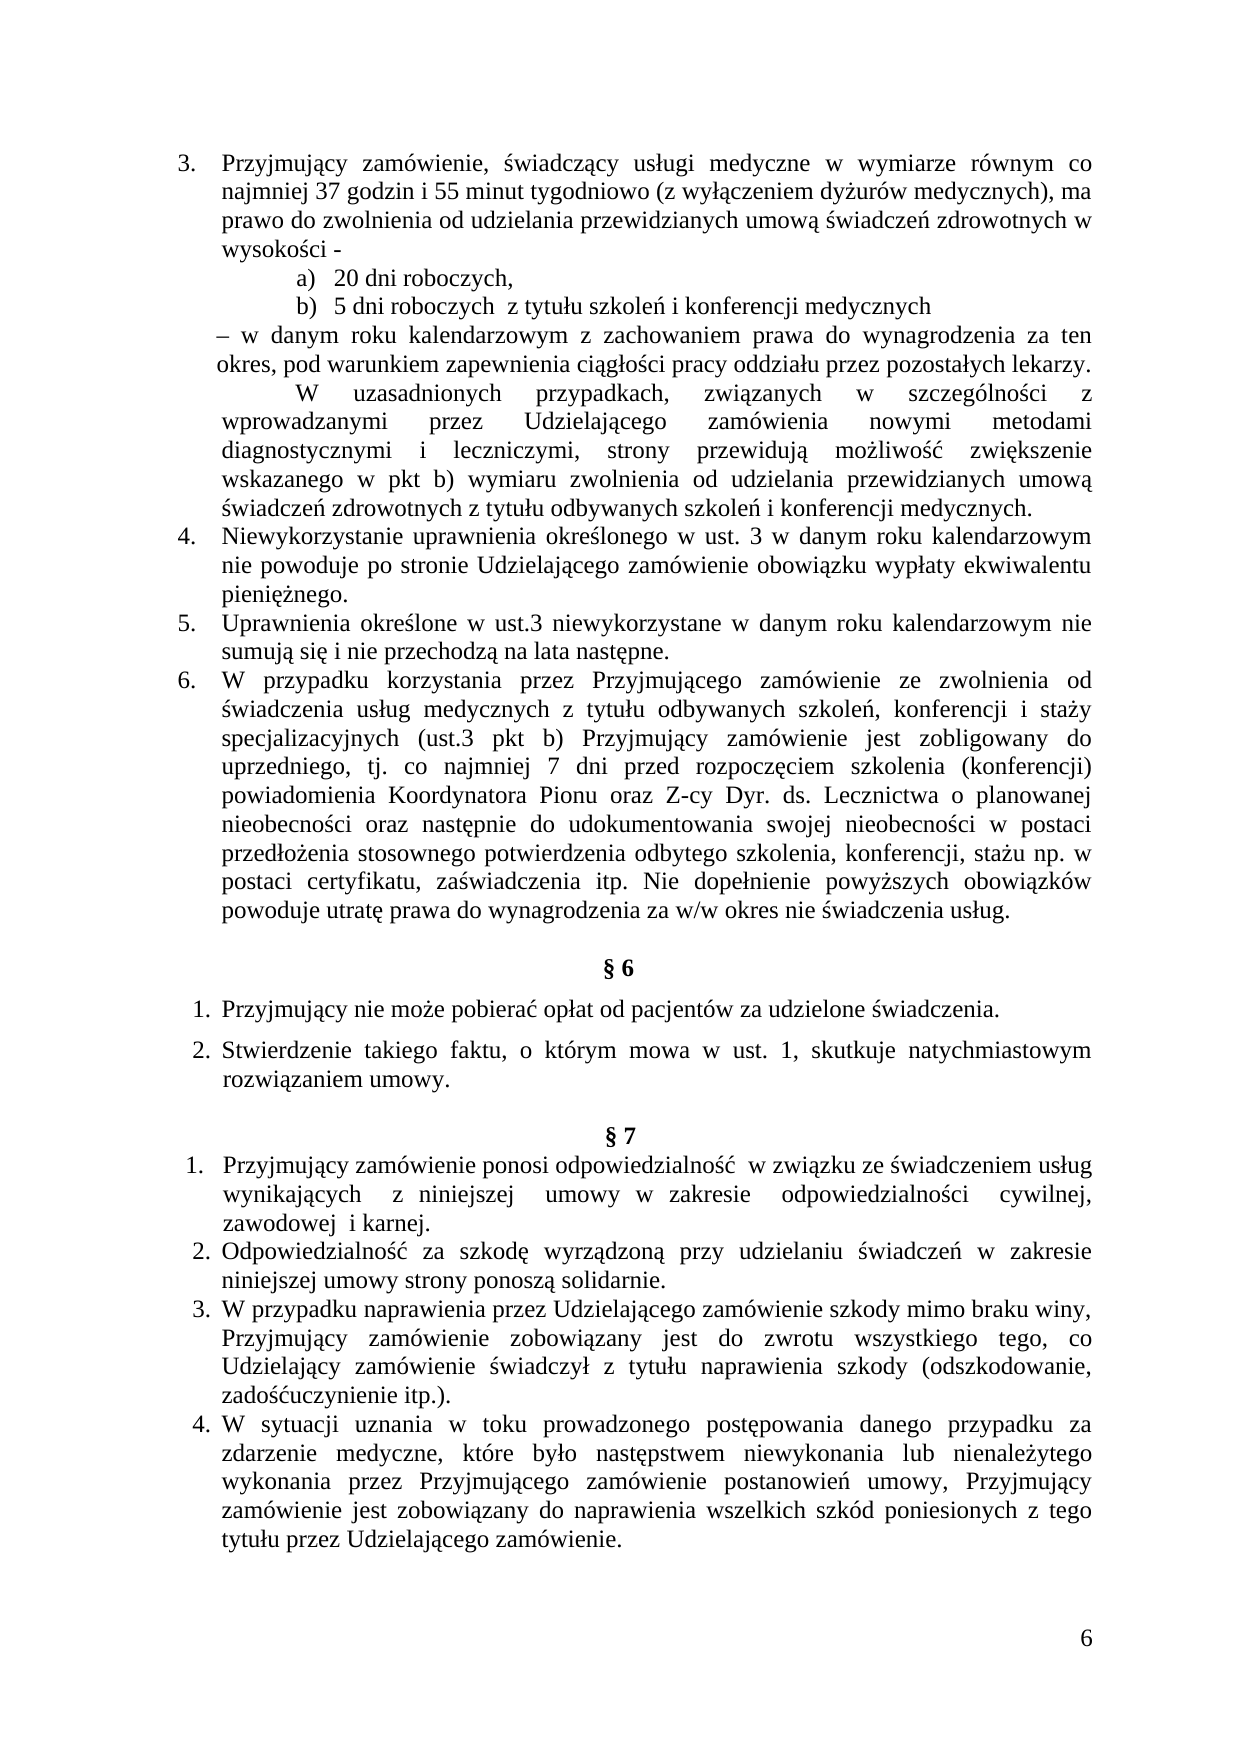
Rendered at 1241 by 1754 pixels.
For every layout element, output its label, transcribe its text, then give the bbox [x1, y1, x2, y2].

list 5 dni roboczych z tytułu szkoleń i konferencji medycznych [296, 291, 1093, 320]
text § 7 [148, 1121, 1093, 1150]
text W uzasadnionych przypadkach, związanych w szczególności z wprowadzanymi przez Udzielającego zamówienia nowymi metodami diagnostycznymi i leczniczymi, strony przewidują możliwość zwiększenie wskazanego w pkt b) wymiaru zwolnienia od udzielania przewidzianych umową świadczeń zdrowotnych z tytułu odbywanych szkoleń i konferencji medycznych. [221, 378, 1093, 521]
list Przyjmujący zamówienie ponosi odpowiedzialność w związku ze świadczeniem usług wynikających z niniejszej umowy w zakresie odpowiedzialności cywilnej, zawodowej i karnej. [185, 1150, 1093, 1236]
list Odpowiedzialność za szkodę wyrządzoną przy udzielaniu świadczeń w zakresie niniejszej umowy strony ponoszą solidarnie. [192, 1236, 1093, 1294]
text – w danym roku kalendarzowym z zachowaniem prawa do wynagrodzenia za ten okres, pod warunkiem zapewnienia ciągłości pracy oddziału przez pozostałych lekarzy. [216, 320, 1093, 378]
list W przypadku naprawienia przez Udzielającego zamówienie szkody mimo braku winy, Przyjmujący zamówienie zobowiązany jest do zwrotu wszystkiego tego, co Udzielający zamówienie świadczył z tytułu naprawienia szkody (odszkodowanie, zadośćuczynienie itp.). [192, 1294, 1093, 1409]
list 20 dni roboczych, [296, 263, 1093, 291]
list Stwierdzenie takiego faktu, o którym mowa w ust. 1, skutkuje natychmiastowym rozwiązaniem umowy. [192, 1035, 1093, 1093]
list Niewykorzystanie uprawnienia określonego w ust. 3 w danym roku kalendarzowym nie powoduje po stronie Udzielającego zamówienie obowiązku wypłaty ekwiwalentu pieniężnego. [177, 521, 1093, 608]
list W przypadku korzystania przez Przyjmującego zamówienie ze zwolnienia od świadczenia usług medycznych z tytułu odbywanych szkoleń, konferencji i staży specjalizacyjnych (ust.3 pkt b) Przyjmujący zamówienie jest zobligowany do uprzedniego, tj. co najmniej 7 dni przed rozpoczęciem szkolenia (konferencji) powiadomienia Koordynatora Pionu oraz Z-cy Dyr. ds. Lecznictwa o planowanej nieobecności oraz następnie do udokumentowania swojej nieobecności w postaci przedłożenia stosownego potwierdzenia odbytego szkolenia, konferencji, stażu np. w postaci certyfikatu, zaświadczenia itp. Nie dopełnienie powyższych obowiązków powoduje utratę prawa do wynagrodzenia za w/w okres nie świadczenia usług. [177, 665, 1093, 924]
list Przyjmujący nie może pobierać opłat od pacjentów za udzielone świadczenia. [192, 994, 1093, 1023]
list Uprawnienia określone w ust.3 niewykorzystane w danym roku kalendarzowym nie sumują się i nie przechodzą na lata następne. [177, 608, 1093, 665]
list W sytuacji uznania w toku prowadzonego postępowania danego przypadku za zdarzenie medyczne, które było następstwem niewykonania lub nienależytego wykonania przez Przyjmującego zamówienie postanowień umowy, Przyjmujący zamówienie jest zobowiązany do naprawienia wszelkich szkód poniesionych z tego tytułu przez Udzielającego zamówienie. [192, 1409, 1093, 1553]
list Przyjmujący zamówienie, świadczący usługi medyczne w wymiarze równym co najmniej 37 godzin i 55 minut tygodniowo (z wyłączeniem dyżurów medycznych), ma prawo do zwolnienia od udzielania przewidzianych umową świadczeń zdrowotnych w wysokości - [177, 148, 1093, 263]
text § 6 [518, 953, 1093, 981]
